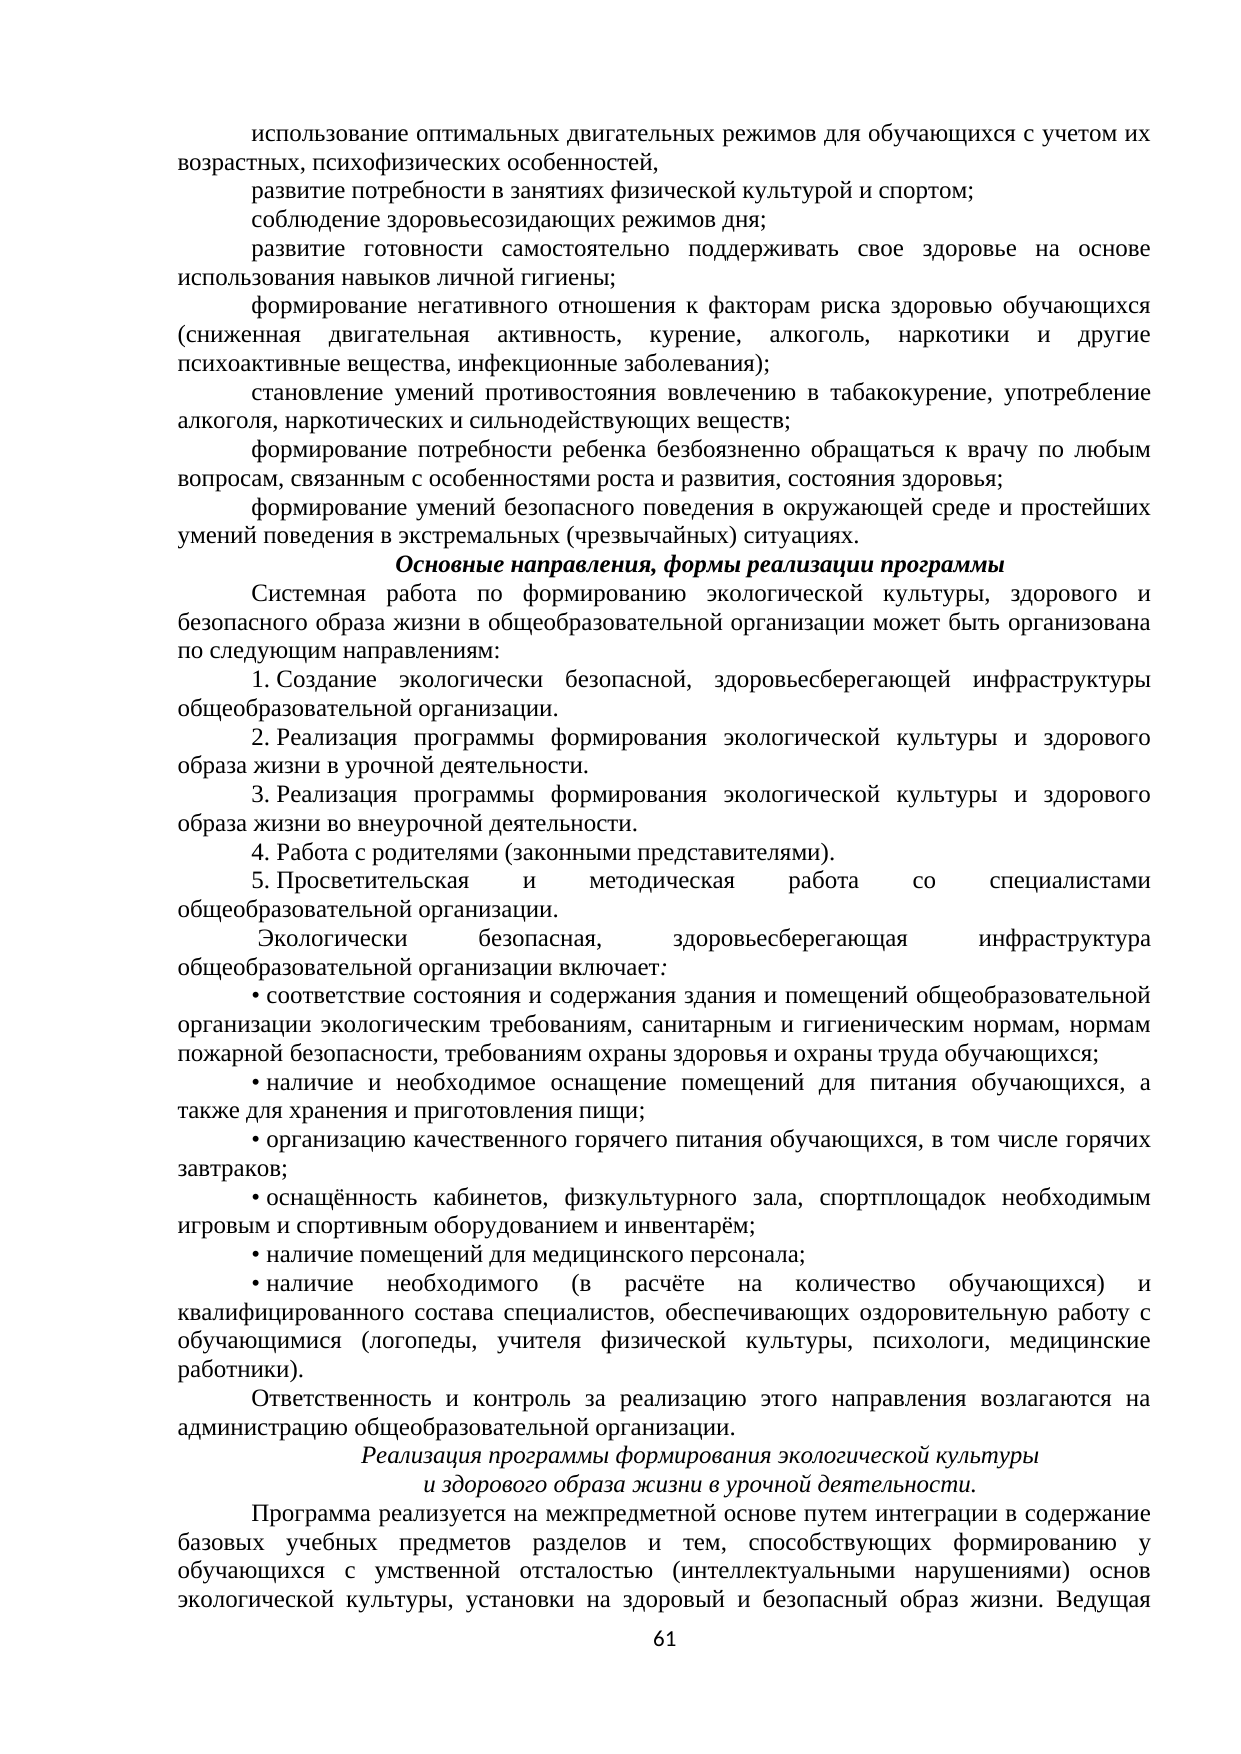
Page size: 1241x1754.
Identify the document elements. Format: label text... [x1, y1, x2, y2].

text • соответствие состояния и содержания здания и помещений общеобразовательной организации экологическим требованиям, санитарным и гигиеническим нормам, нормам пожарной безопасности, требованиям охраны здоровья и охраны труда обучающихся; [177, 981, 1152, 1067]
text формирование негативного отношения к факторам риска здоровью обучающихся (сниженная двигательная активность, курение, алкоголь, наркотики и другие психоактивные вещества, инфекционные заболевания); [177, 291, 1152, 377]
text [177, 1498, 1152, 1613]
text • организацию качественного горячего питания обучающихся, в том числе горячих завтраков; [177, 1124, 1152, 1182]
text 3. Реализация программы формирования экологической культуры и здорового образа жизни во внеурочной деятельности. [177, 779, 1152, 837]
text 2. Реализация программы формирования экологической культуры и здорового образа жизни в урочной деятельности. [177, 722, 1152, 779]
text • оснащённость кабинетов, физкультурного зала, спортплощадок необходимым игровым и спортивным оборудованием и инвентарём; [177, 1182, 1152, 1239]
text Системная работа по формированию экологической культуры, здорового и безопасного образа жизни в общеобразовательной организации может быть организована по следующим направлениям: [177, 578, 1152, 664]
text 1. Создание экологически безопасной, здоровьесберегающей инфраструктуры общеобразовательной организации. [177, 664, 1152, 722]
text развитие готовности самостоятельно поддерживать свое здоровье на основе использования навыков личной гигиены; [177, 233, 1152, 291]
text соблюдение здоровьесозидающих режимов дня; [177, 204, 1152, 233]
text • наличие необходимого (в расчёте на количество обучающихся) и квалифицированного состава специалистов, обеспечивающих оздоровительную работу с обучающимися (логопеды, учителя физической культуры, психологи, медицинские работники). [177, 1268, 1152, 1383]
text Основные направления, формы реализации программы [177, 549, 1152, 578]
text использование оптимальных двигательных режимов для обучающихся с учетом их возрастных, психофизических особенностей, [177, 118, 1152, 176]
text 4. Работа с родителями (законными представителями). [177, 837, 1152, 866]
text • наличие и необходимое оснащение помещений для питания обучающихся, а также для хранения и приготовления пищи; [177, 1067, 1152, 1124]
text Реализация программы формирования экологической культуры [177, 1441, 1152, 1469]
text Экологически безопасная, здоровьесберегающая инфраструктура общеобразовательной организации включает: [177, 923, 1152, 981]
text 5. Просветительская и методическая работа со специалистами общеобразовательной организации. [177, 866, 1152, 923]
text развитие потребности в занятиях физической культурой и спортом; [177, 176, 1152, 204]
text становление умений противостояния вовлечению в табакокурение, употребление алкоголя, наркотических и сильнодействующих веществ; [177, 377, 1152, 434]
text Ответственность и контроль за реализацию этого направления возлагаются на администрацию общеобразовательной организации. [177, 1383, 1152, 1441]
text • наличие помещений для медицинского персонала; [177, 1239, 1152, 1268]
text и здорового образа жизни в урочной деятельности. [177, 1469, 1152, 1498]
text формирование потребности ребенка безбоязненно обращаться к врачу по любым вопросам, связанным с особенностями роста и развития, состояния здоровья; [177, 434, 1152, 492]
text формирование умений безопасного поведения в окружающей среде и простейших умений поведения в экстремальных (чрезвычайных) ситуациях. [177, 492, 1152, 549]
